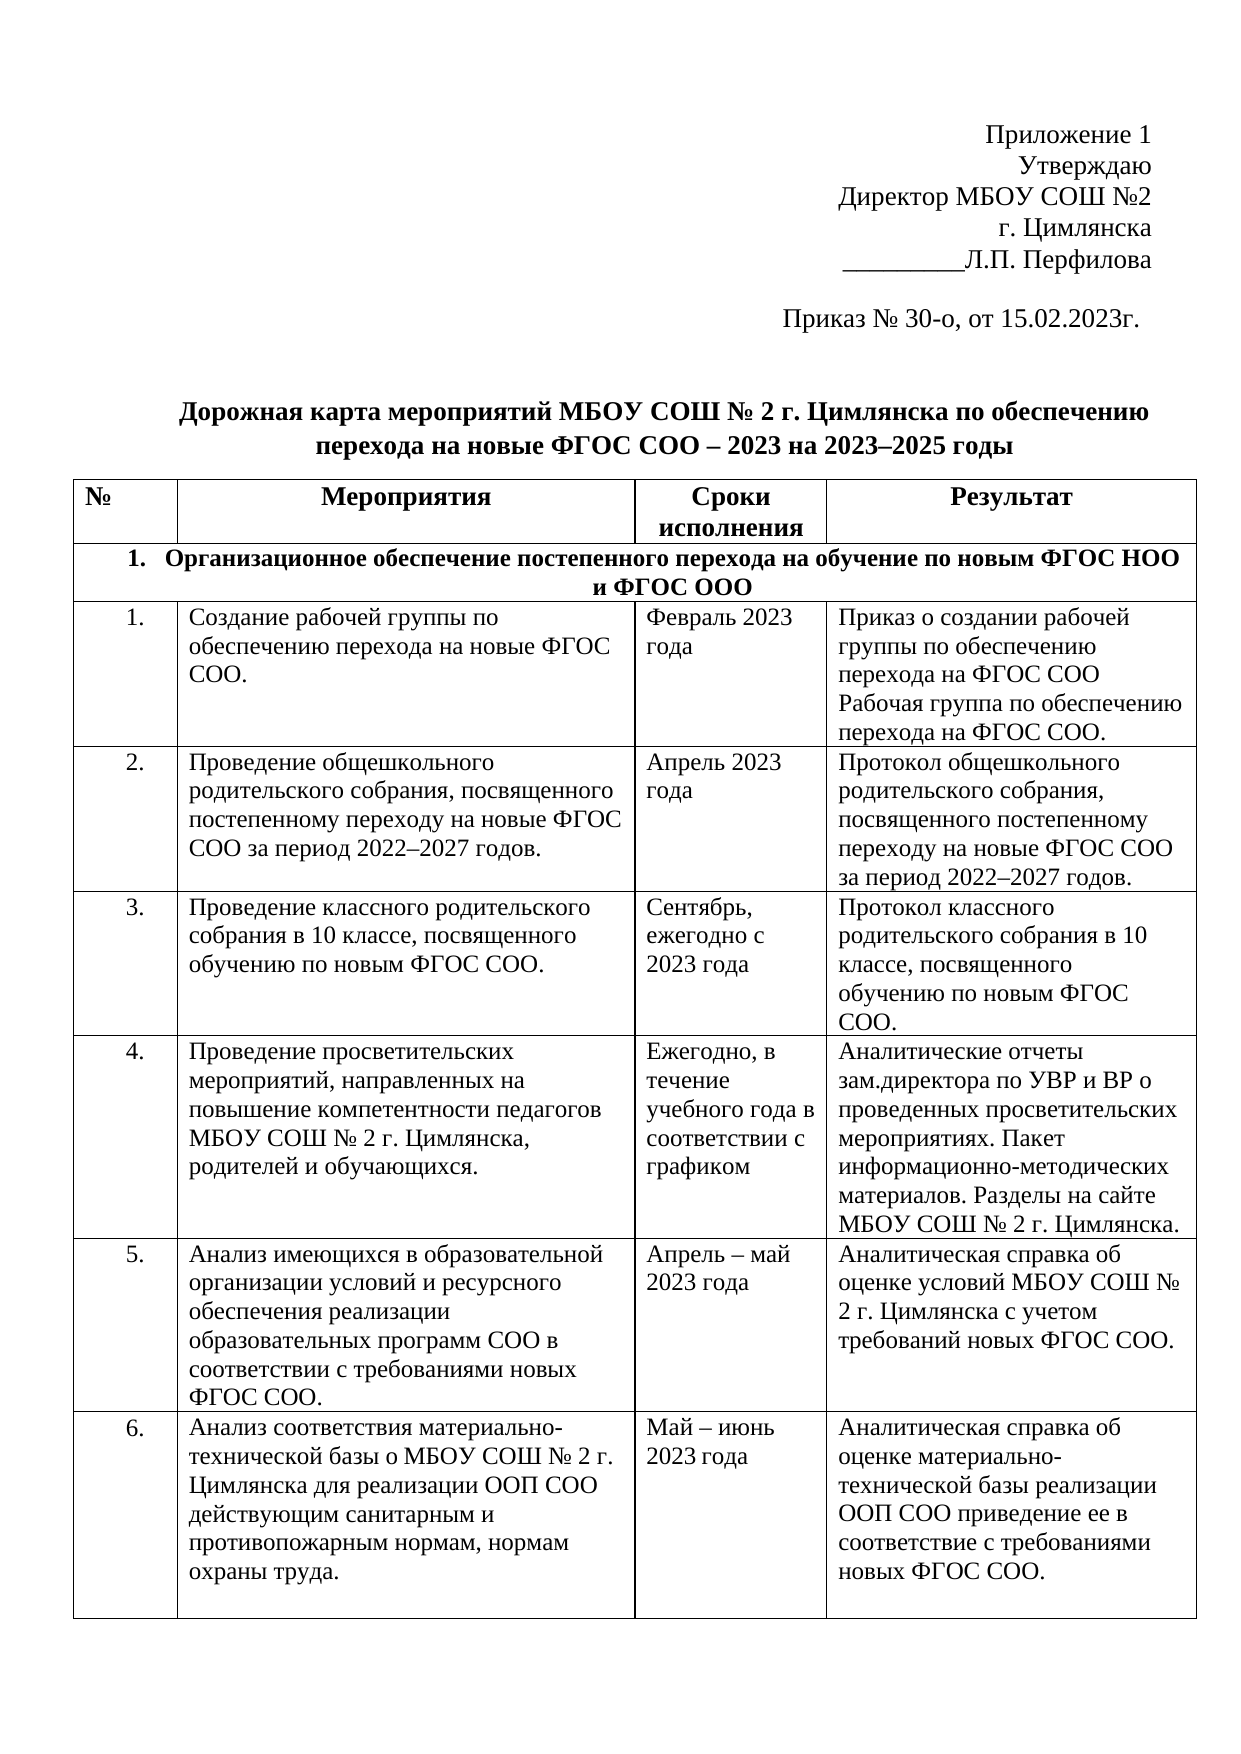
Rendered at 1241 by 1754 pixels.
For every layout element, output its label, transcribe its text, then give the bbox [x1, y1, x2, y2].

table_cell Сентябрь, ежегодно с 2023 года [636, 892, 826, 1035]
table_cell [74, 1036, 177, 1238]
text Приложение 1 [177, 118, 1152, 149]
table_cell Февраль 2023 года [636, 602, 826, 746]
text Утверждаю [177, 149, 1152, 180]
table_header Результат [827, 480, 1196, 542]
text _________Л.П. Перфилова [177, 243, 1152, 274]
table_cell Ежегодно, в течение учебного года в соответствии с графиком [636, 1036, 826, 1238]
table_cell [74, 602, 177, 746]
table_header Мероприятия [178, 480, 634, 542]
table_cell Создание рабочей группы по обеспечению перехода на новые ФГОС СОО. [178, 602, 634, 746]
table_header № [74, 480, 177, 542]
table_cell [74, 1412, 177, 1618]
text г. Цимлянска [177, 212, 1152, 243]
table_cell Проведение просветительских мероприятий, направленных на повышение компетентности педагогов МБОУ СОШ № 2 г. Цимлянска, родителей и обучающихся. [178, 1036, 634, 1238]
table_cell [74, 1239, 177, 1411]
table_cell Приказ о создании рабочей группы по обеспечению перехода на ФГОС СОО Рабочая группа по обеспечению перехода на ФГОС СОО. [827, 602, 1196, 746]
table_cell Протокол общешкольного родительского собрания, посвященного постепенному переходу на новые ФГОС СОО за период 2022–2027 годов. [827, 747, 1196, 891]
table_cell Апрель – май 2023 года [636, 1239, 826, 1411]
table_cell Аналитическая справка об оценке условий МБОУ СОШ № 2 г. Цимлянска с учетом требований новых ФГОС СОО. [827, 1239, 1196, 1411]
table_cell Анализ имеющихся в образовательной организации условий и ресурсного обеспечения реализации образовательных программ СОО в соответствии с требованиями новых ФГОС СОО. [178, 1239, 634, 1411]
table_cell Апрель 2023 года [636, 747, 826, 891]
table_cell Аналитическая справка об оценке материально-технической базы реализации ООП СОО приведение ее в соответствие с требованиями новых ФГОС СОО. [827, 1412, 1196, 1618]
table_cell Проведение классного родительского собрания в 10 классе, посвященного обучению по новым ФГОС СОО. [178, 892, 634, 1035]
text Директор МБОУ СОШ №2 [177, 180, 1152, 212]
table_cell [74, 747, 177, 891]
table_cell Аналитические отчеты зам.директора по УВР и ВР о проведенных просветительских мероприятиях. Пакет информационно-методических материалов. Разделы на сайте МБОУ СОШ № 2 г. Цимлянска. [827, 1036, 1196, 1238]
table_header Сроки исполнения [636, 480, 826, 542]
text Дорожная карта мероприятий МБОУ СОШ № 2 г. Цимлянска по обеспечению перехода на новые ФГОС СОО – 2023 на 2023–2025 годы [177, 395, 1152, 460]
table_cell Организационное обеспечение постепенного перехода на обучение по новым ФГОС НОО и ФГОС ООО [74, 544, 1196, 601]
text Приказ № 30-о, от 15.02.2023г. [177, 302, 1152, 333]
table_cell Протокол классного родительского собрания в 10 классе, посвященного обучению по новым ФГОС СОО. [827, 892, 1196, 1035]
table_cell Анализ соответствия материально-технической базы о МБОУ СОШ № 2 г. Цимлянска для реализации ООП СОО действующим санитарным и противопожарным нормам, нормам охраны труда. [178, 1412, 634, 1618]
table_cell Проведение общешкольного родительского собрания, посвященного постепенному переходу на новые ФГОС СОО за период 2022–2027 годов. [178, 747, 634, 891]
table_cell [74, 892, 177, 1035]
table_cell Май – июнь 2023 года [636, 1412, 826, 1618]
